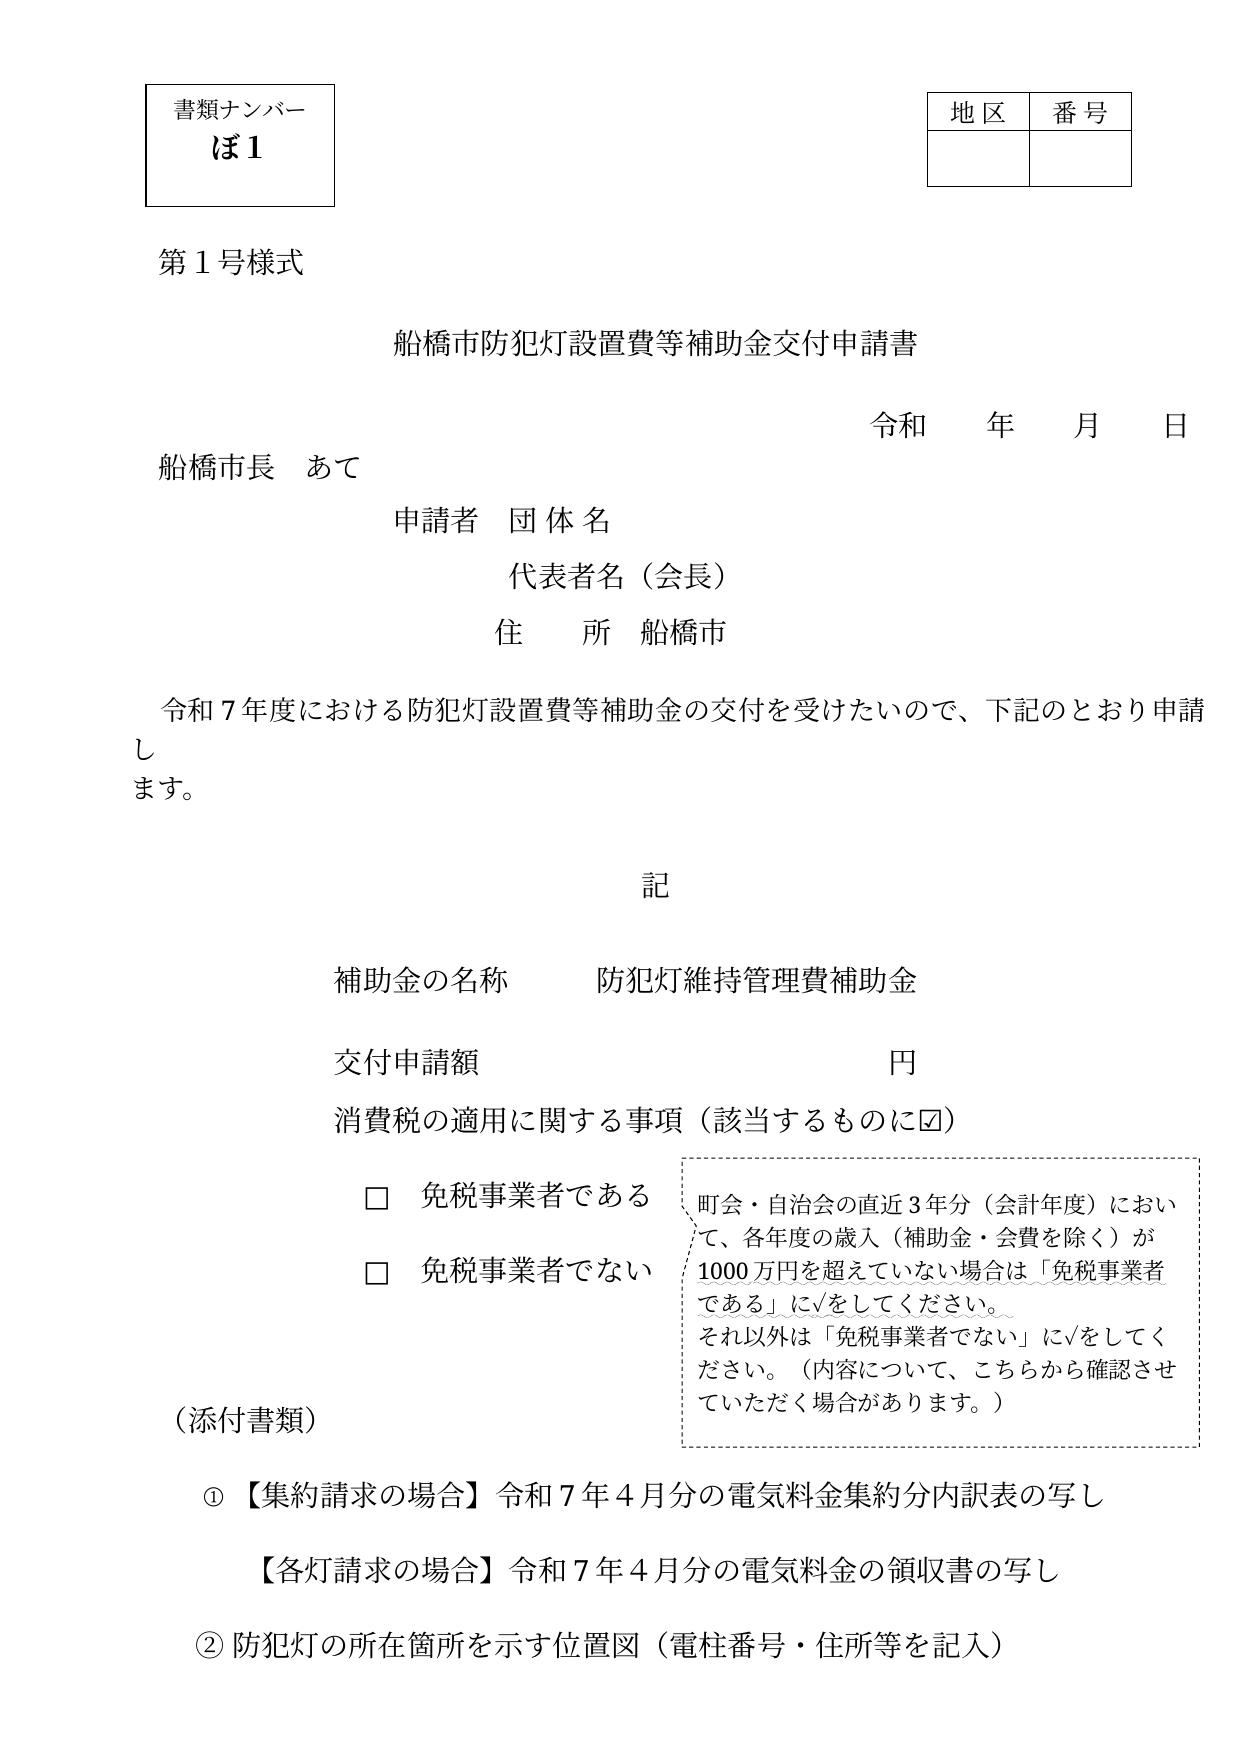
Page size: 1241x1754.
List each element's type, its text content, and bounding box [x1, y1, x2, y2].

text ① 【集約請求の場合】令和7年４月分の電気料金集約分内訳表の写し [100, 1457, 1211, 1532]
text 第１号様式 [100, 239, 1205, 281]
text 補助金の名称 防犯灯維持管理費補助金 [100, 958, 1211, 1000]
text 【各灯請求の場合】令和7年４月分の電気料金の領収書の写し [100, 1532, 1211, 1607]
text 消費税の適用に関する事項（該当するものに☑） [100, 1082, 1211, 1157]
text 船橋市長 あて [100, 444, 1211, 486]
text （添付書類） [100, 1382, 1211, 1457]
text 住 所 船橋市 [100, 599, 1211, 655]
text 交付申請額 円 [100, 1040, 1211, 1082]
table_header 地 区 [928, 93, 1029, 129]
table_cell [928, 131, 1029, 186]
text 代表者名（会長） [100, 543, 1211, 599]
table_cell [1030, 131, 1131, 186]
subtitle 記 [100, 846, 1211, 921]
text 令和7年度における防犯灯設置費等補助金の交付を受けたいので、下記のとおり申請し [101, 689, 1208, 767]
text □ 免税事業者である [100, 1157, 1211, 1232]
table_header 番 号 [1030, 93, 1131, 129]
text □ 免税事業者でない [100, 1232, 1211, 1307]
text 船橋市防犯灯設置費等補助金交付申請書 [100, 321, 1211, 363]
text ② 防犯灯の所在箇所を示す位置図（電柱番号・住所等を記入） [100, 1607, 1211, 1682]
text ます。 [100, 767, 1208, 806]
text 申請者 団 体 名 [100, 486, 1211, 543]
text 令和 年 月 日 [100, 403, 1190, 444]
